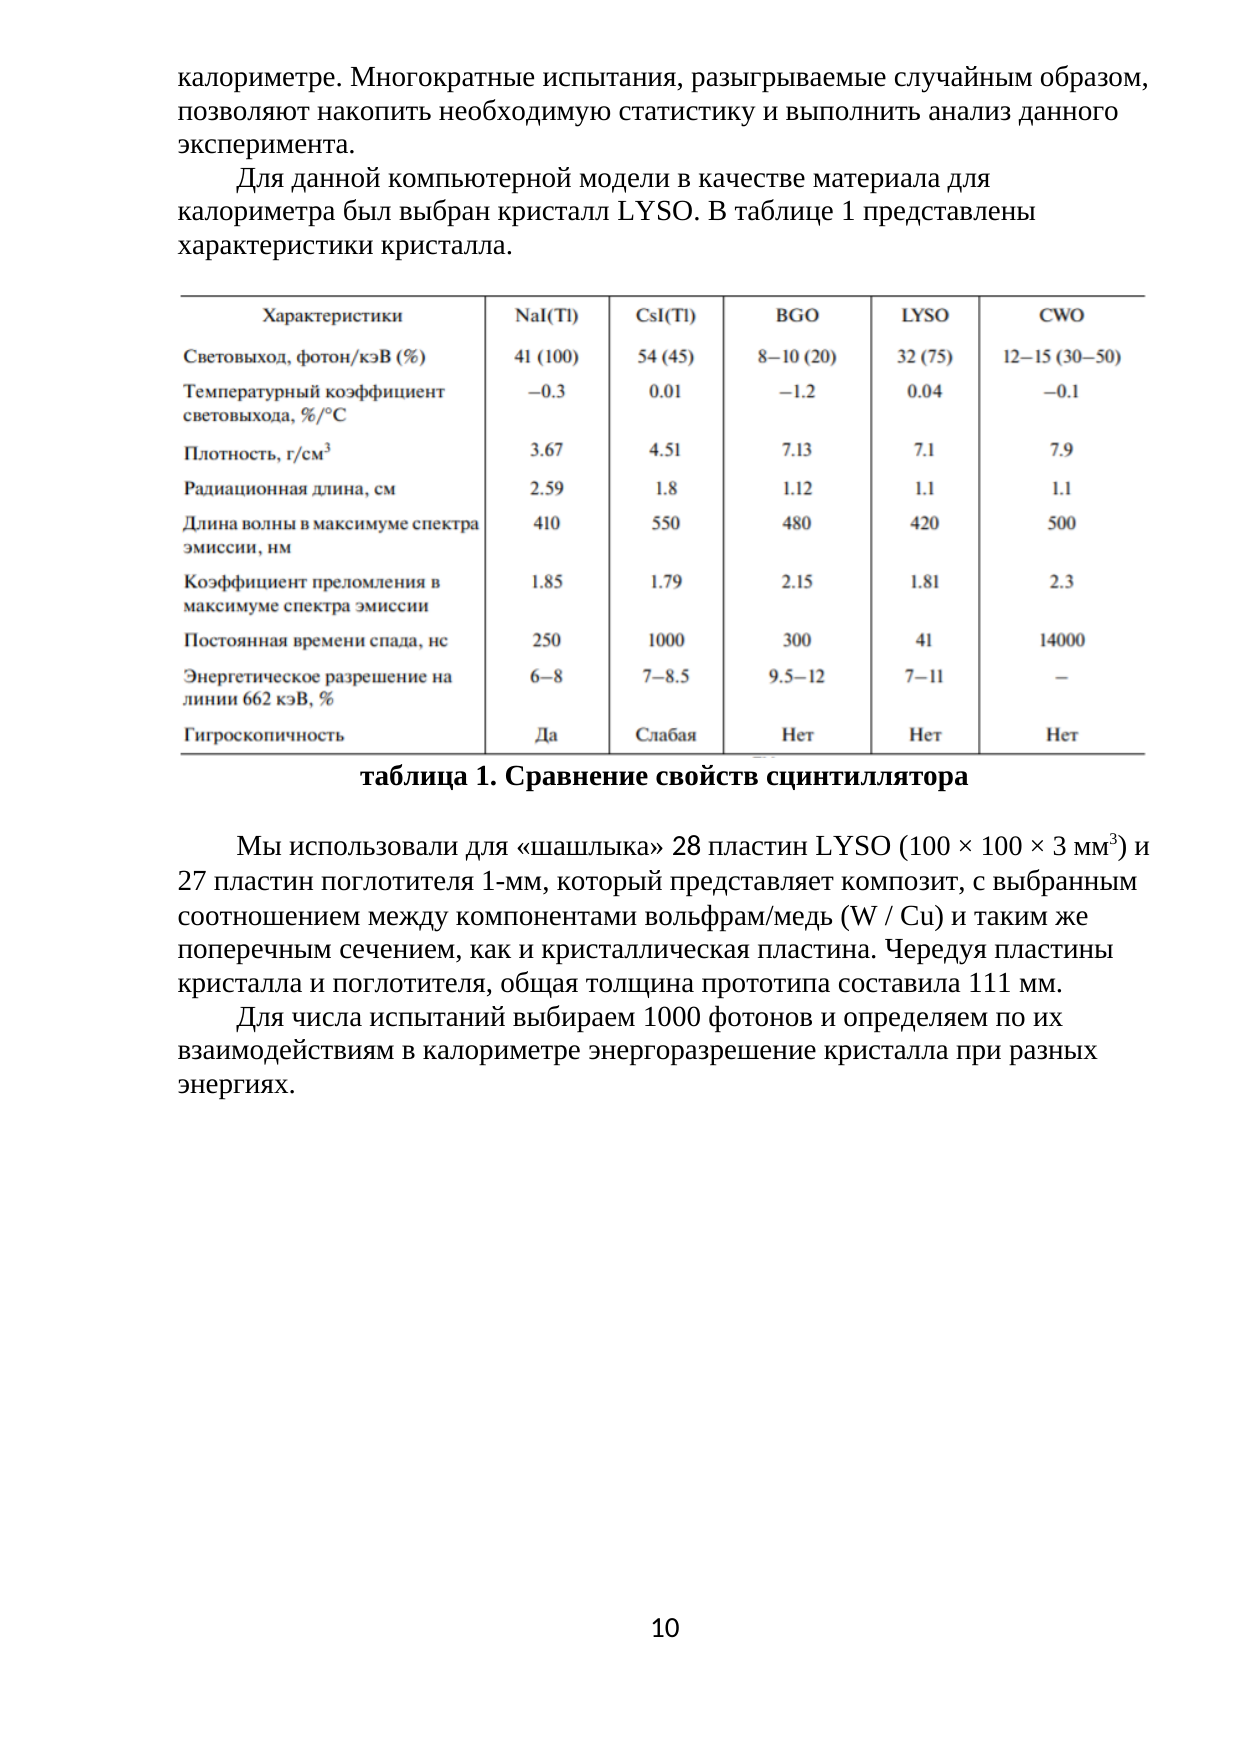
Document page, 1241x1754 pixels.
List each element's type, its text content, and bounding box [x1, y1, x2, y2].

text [177, 59, 1152, 160]
picture [177, 293, 1152, 758]
text Для числа испытаний выбираем 1000 фотонов и определяем по их взаимодействиям в калориметре энергоразрешение кристалла при разных энергиях. [177, 999, 1152, 1099]
text Для данной компьютерной модели в качестве материала для калориметра был выбран кристалл LYSO. В таблице 1 представлены характеристики кристалла. [177, 160, 1152, 260]
text таблица 1. Сравнение свойств сцинтиллятора [177, 758, 1152, 791]
text Мы использовали для «шашлыка» 28 пластин LYSO (100 × 100 × 3 мм3) и 27 пластин поглотителя 1-мм, который представляет композит, с выбранным соотношением между компонентами вольфрам/медь (W / Cu) и таким же поперечным сечением, как и кристаллическая пластина. Чередуя пластины кристалла и поглотителя, общая толщина прототипа составила 111 мм. [177, 827, 1152, 999]
